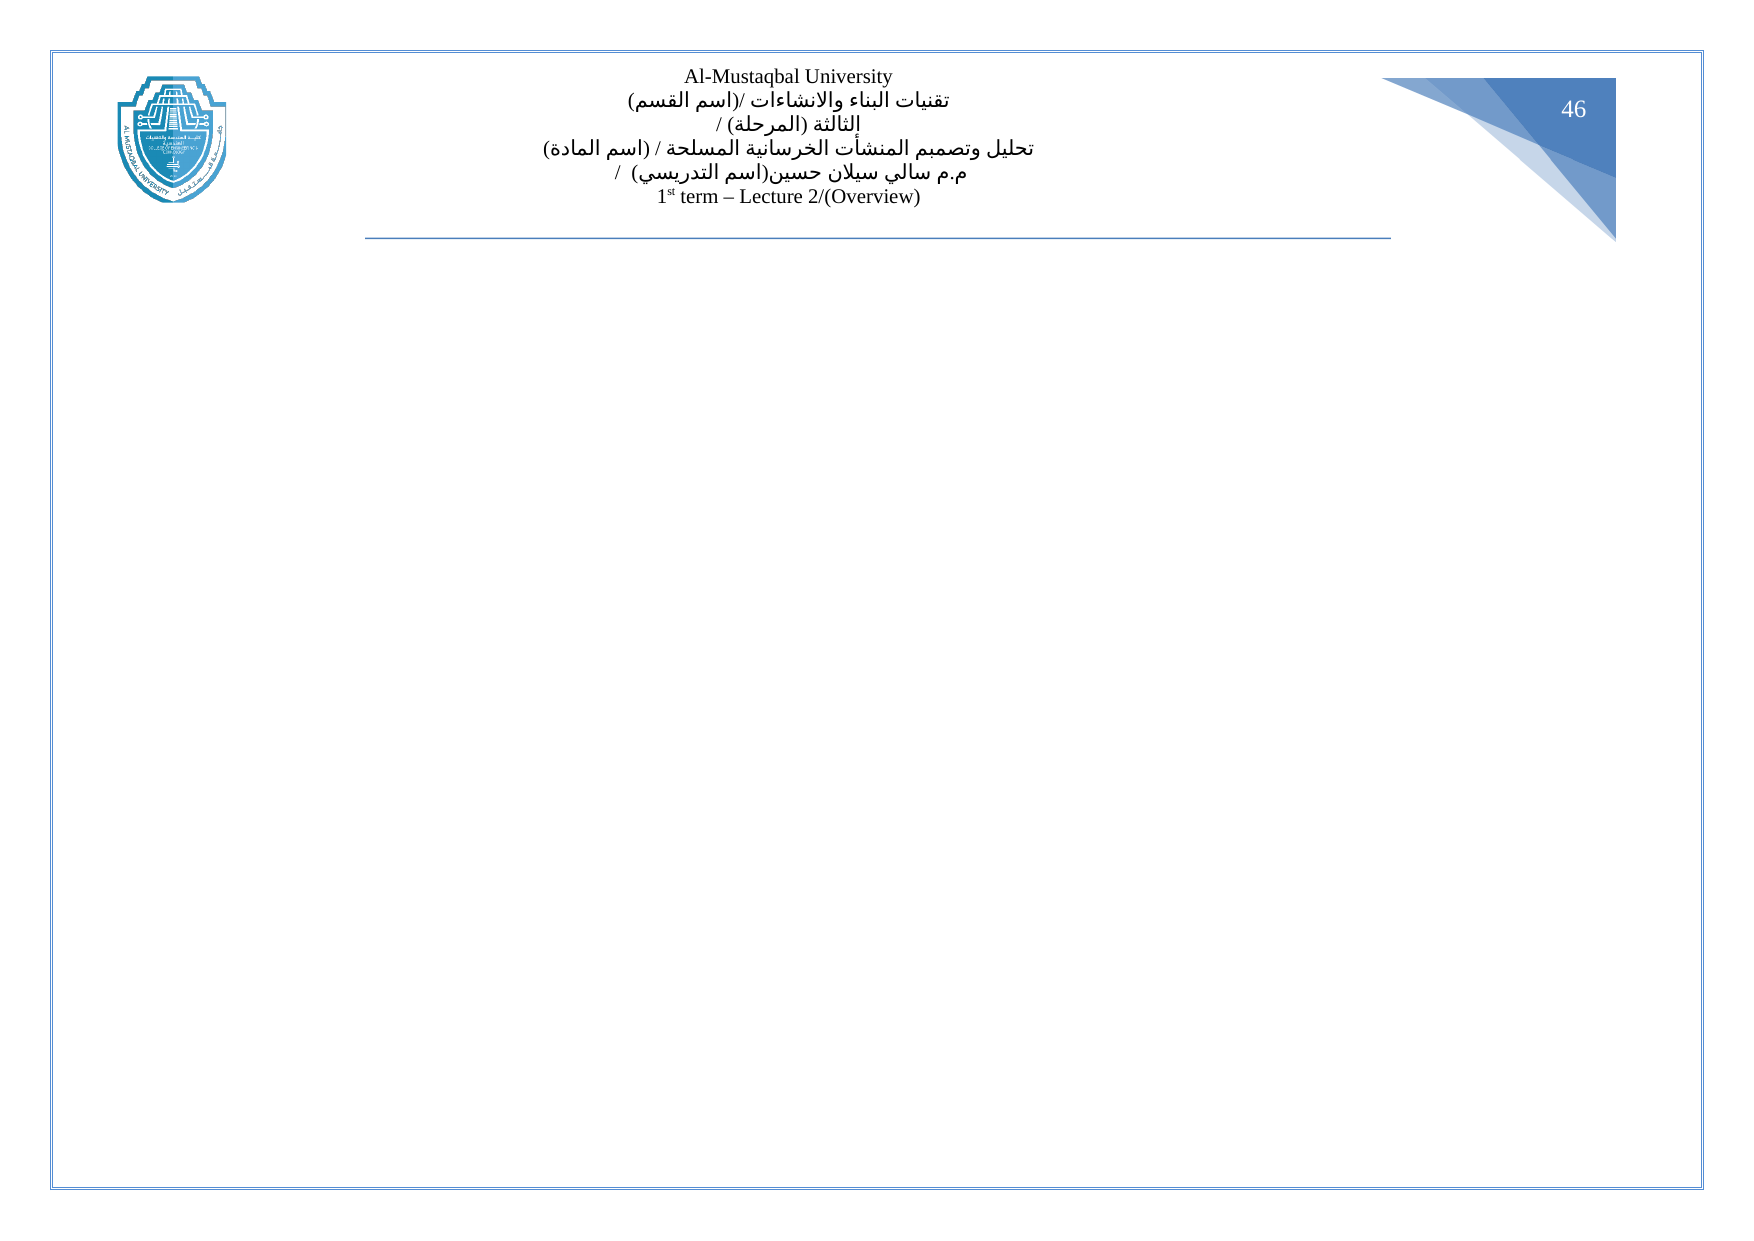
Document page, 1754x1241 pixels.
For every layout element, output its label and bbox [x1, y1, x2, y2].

picture [1379, 78, 1616, 242]
picture [116, 76, 227, 202]
